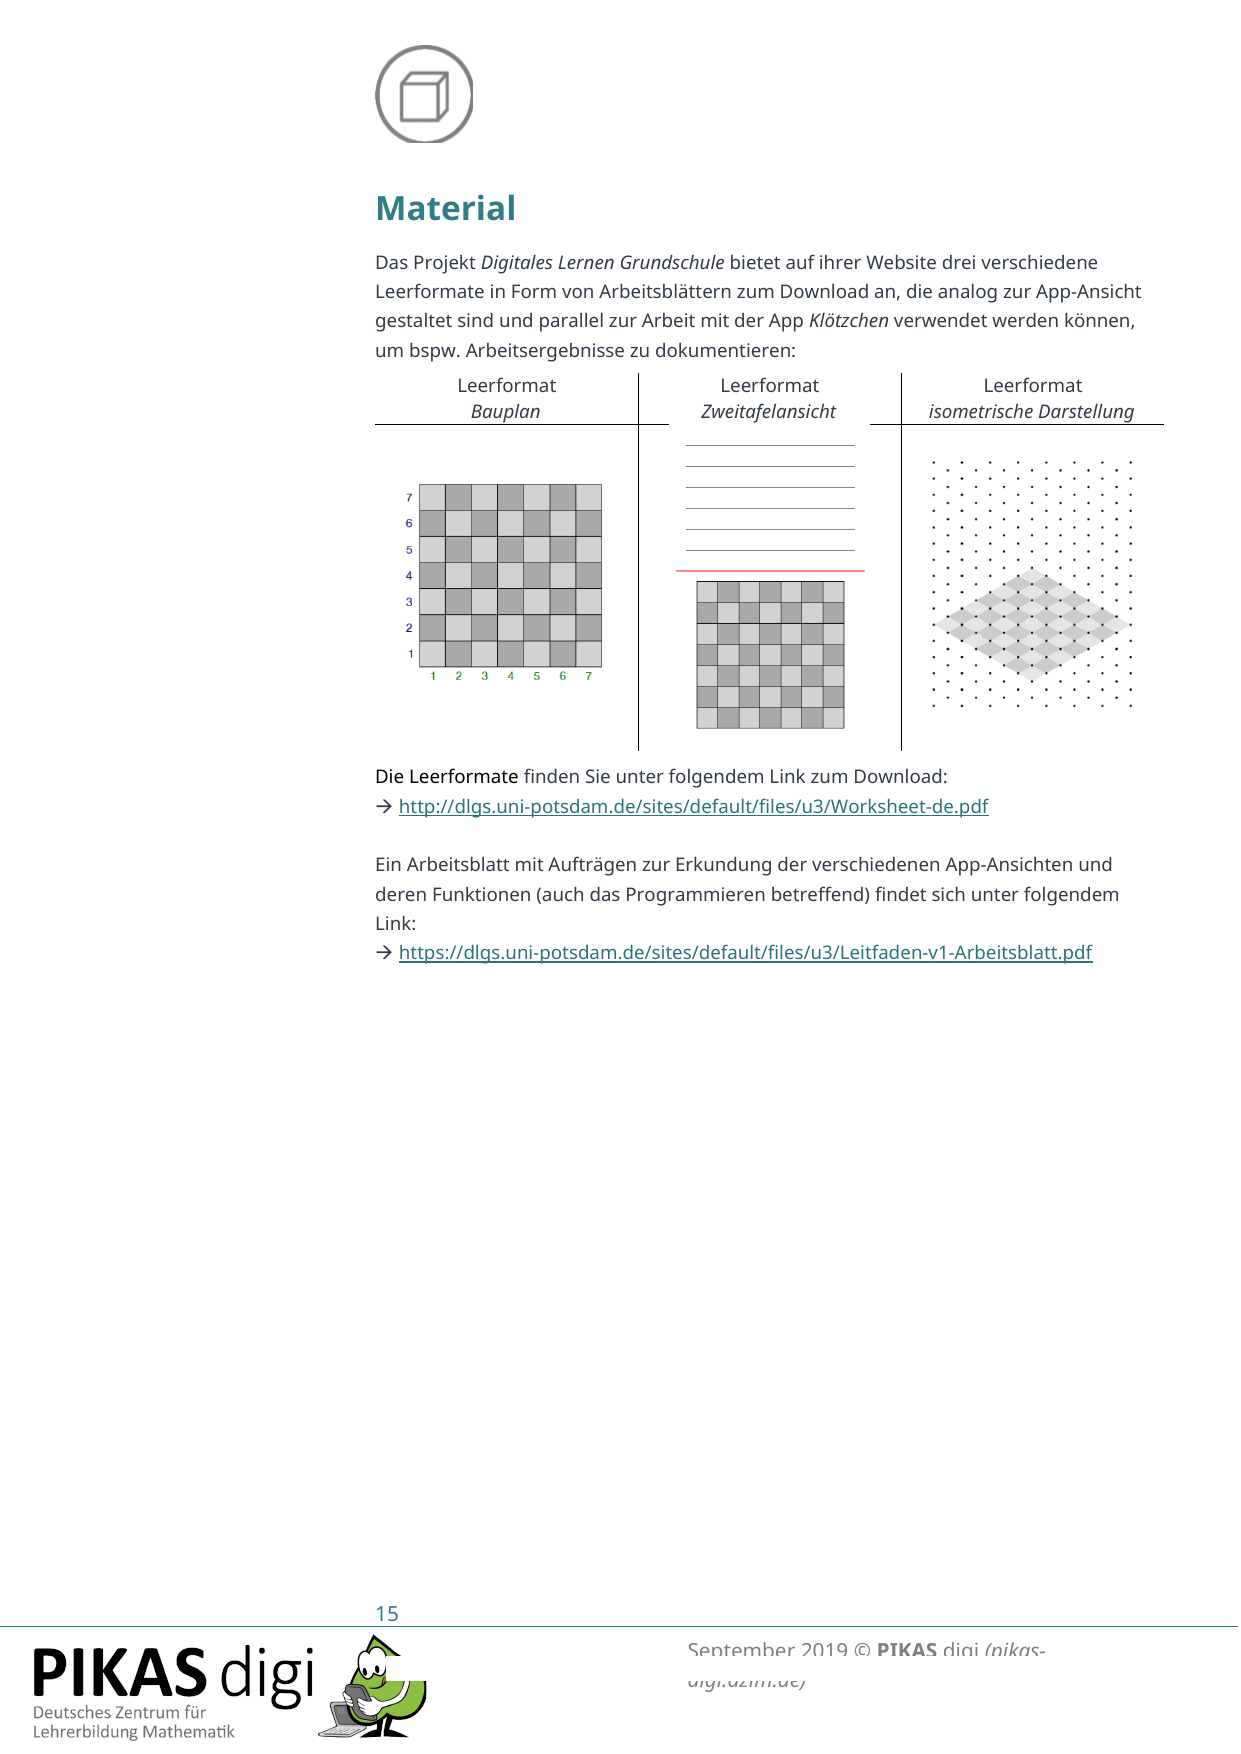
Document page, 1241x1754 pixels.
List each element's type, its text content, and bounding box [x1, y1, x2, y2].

subtitle Material [375, 184, 1165, 230]
picture [375, 45, 473, 143]
table_header Leerformat Bauplan [375, 373, 638, 424]
picture [926, 445, 1139, 717]
picture [400, 477, 613, 685]
table_header Leerformat isometrische Darstellung [902, 373, 1164, 424]
text http://dlgs.uni-potsdam.de/sites/default/files/u3/Worksheet-de.pdf [375, 793, 1165, 819]
picture [29, 1634, 427, 1741]
table_cell [902, 425, 1164, 751]
text Das Projekt Digitales Lernen Grundschule bietet auf ihrer Website drei verschiedene Leerformate in Form von Arbeitsblättern zum Download an, die analog zur App-Ansicht gestaltet sind und parallel zur Arbeit mit der App Klötzchen verwendet werden können, um bspw. Arbeitsergebnisse zu dokumentieren: [375, 249, 1165, 363]
text Die Leerformate finden Sie unter folgendem Link zum Download: [375, 764, 1165, 789]
table_cell [639, 425, 901, 751]
text Ein Arbeitsblatt mit Aufträgen zur Erkundung der verschiedenen App-Ansichten und deren Funktionen (auch das Programmieren betreffend) findet sich unter folgendem Link: [375, 852, 1165, 936]
text https://dlgs.uni-potsdam.de/sites/default/files/u3/Leitfaden-v1-Arbeitsblatt.pdf [375, 939, 1165, 965]
table_cell [375, 425, 638, 751]
picture [669, 424, 870, 739]
table_header Leerformat Zweitafelansicht [639, 373, 901, 424]
